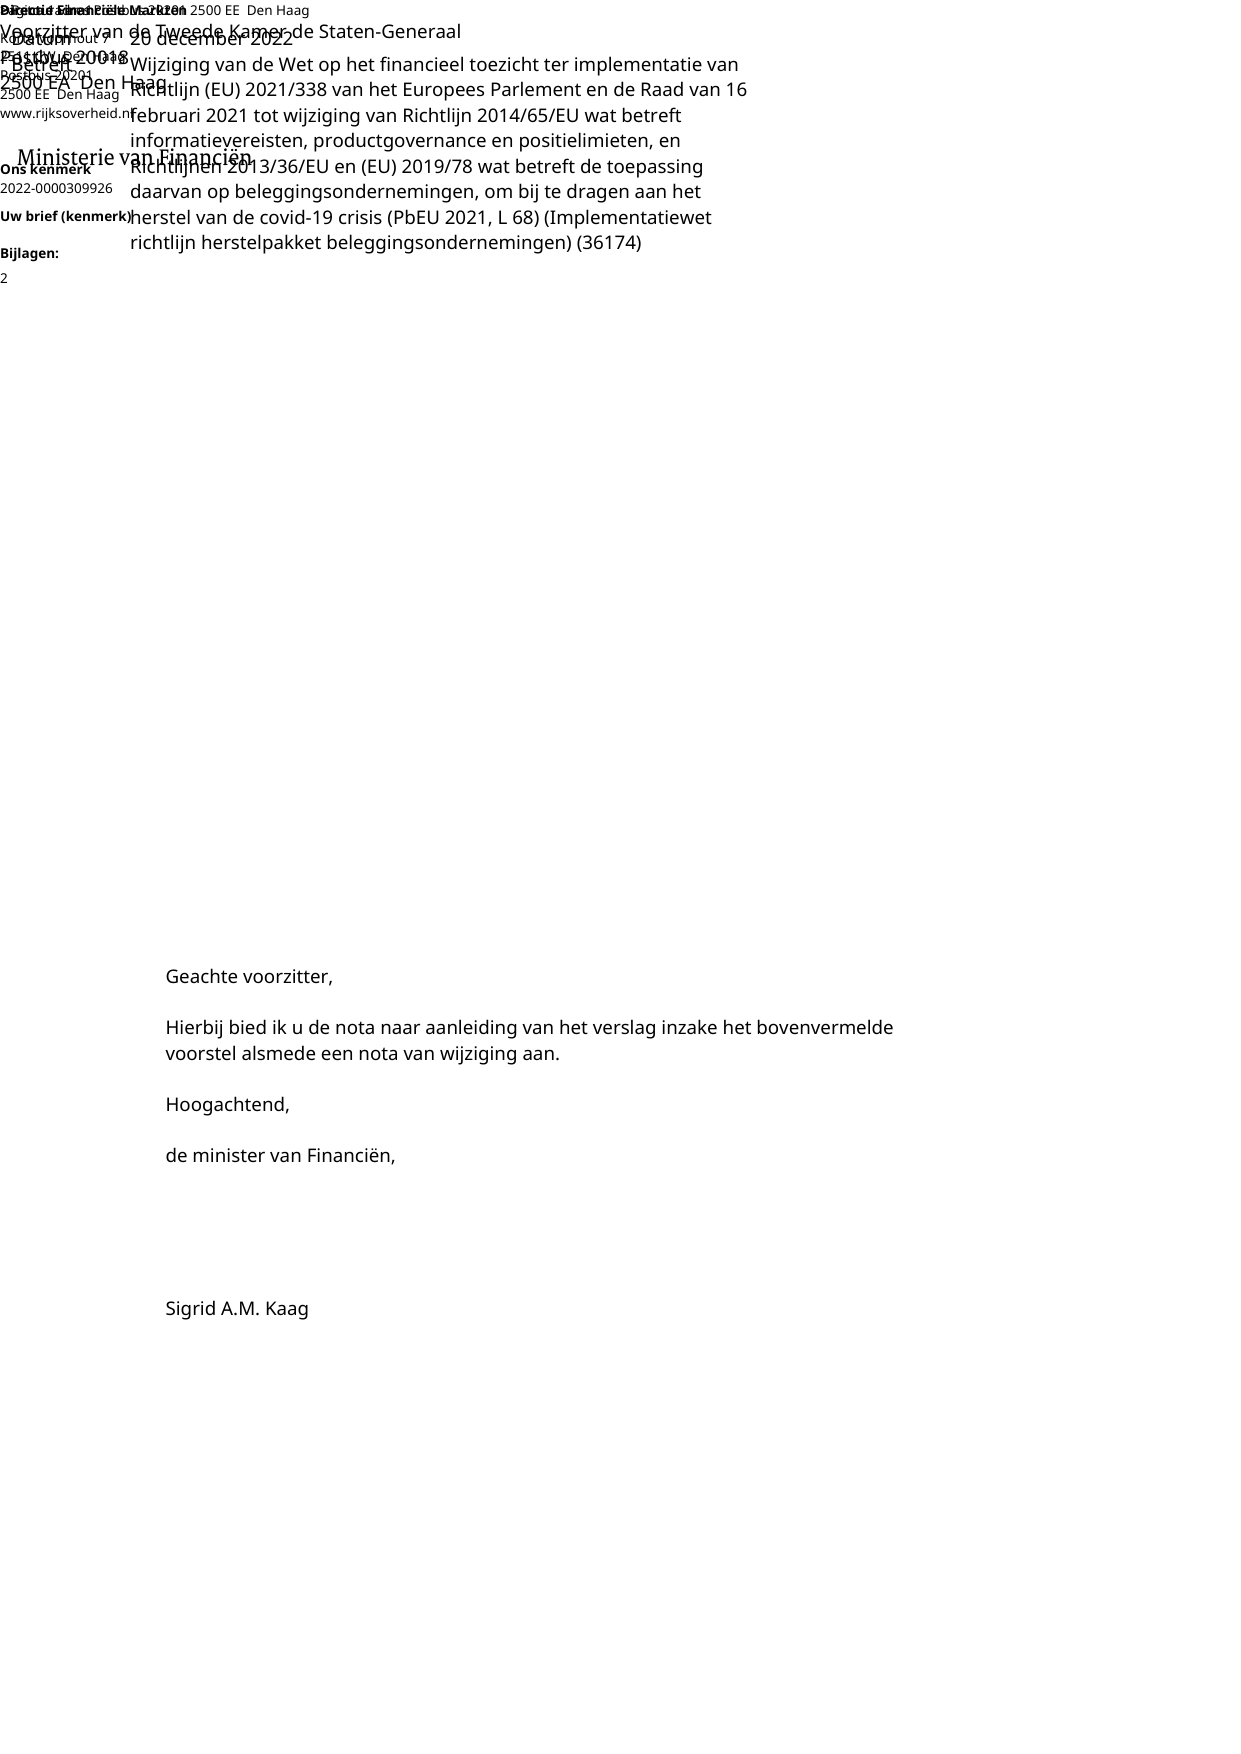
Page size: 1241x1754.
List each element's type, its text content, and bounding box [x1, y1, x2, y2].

text Hierbij bied ik u de nota naar aanleiding van het verslag inzake het bovenvermelde voorstel alsmede een nota van wijziging aan. [165, 1014, 945, 1065]
text Geachte voorzitter, [165, 963, 945, 989]
text Hoogachtend, [165, 1091, 945, 1116]
picture [0, 0, 384, 220]
text de minister van Financiën, [165, 1142, 945, 1167]
text Sigrid A.M. Kaag [165, 1295, 945, 1321]
